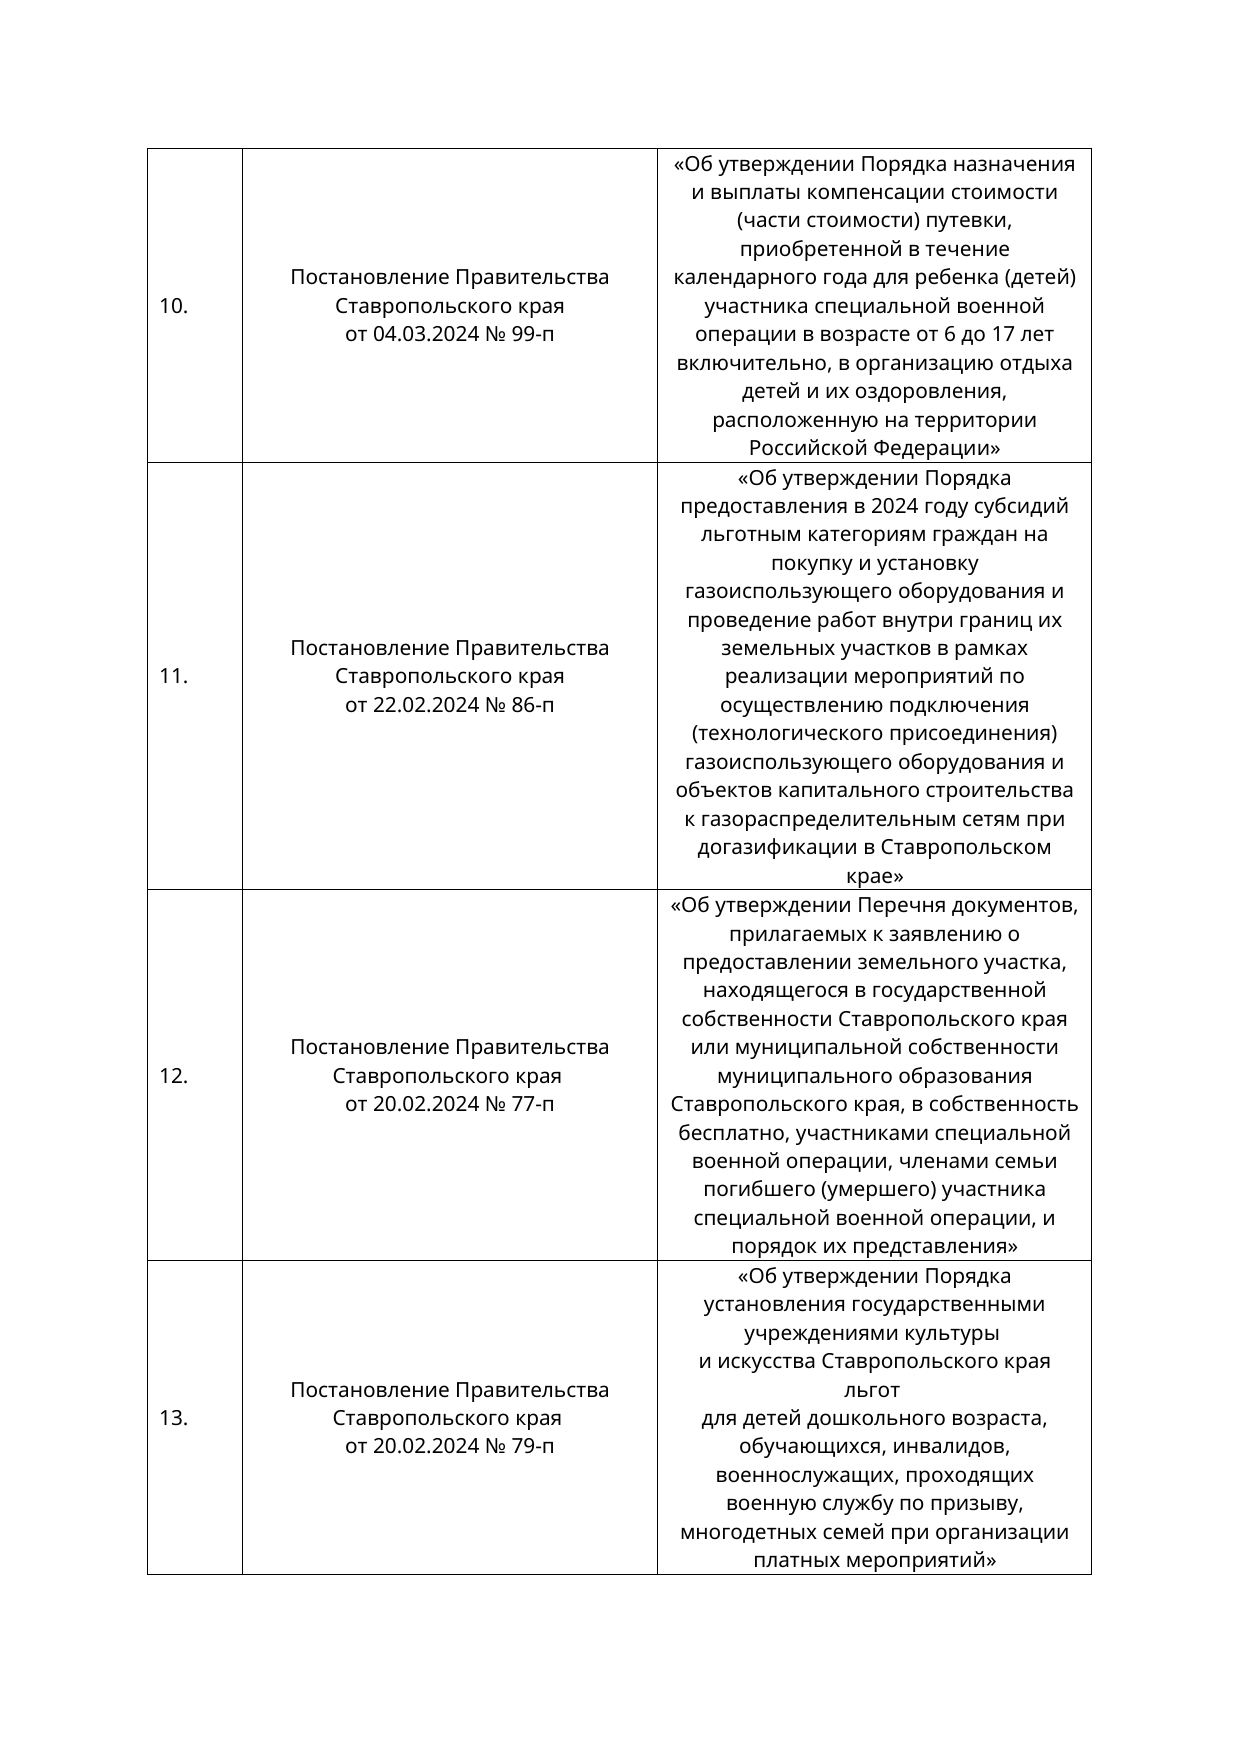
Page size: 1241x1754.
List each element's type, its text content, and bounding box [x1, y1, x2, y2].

table_cell [148, 463, 242, 889]
table_cell «Об утверждении Порядка установления государственными учреждениями культуры и искусства Ставропольского края льгот для детей дошкольного возраста, обучающихся, инвалидов, военнослужащих, проходящих военную службу по призыву, многодетных семей при организации платных мероприятий» [658, 1261, 1091, 1574]
table_cell «Об утверждении Порядка назначения и выплаты компенсации стоимости (части стоимости) путевки, приобретенной в течение календарного года для ребенка (детей) участника специальной военной операции в возрасте от 6 до 17 лет включительно, в организацию отдыха детей и их оздоровления, расположенную на территории Российской Федерации» [658, 149, 1091, 462]
table_cell [148, 890, 242, 1260]
table_cell Постановление Правительства Ставропольского края от 20.02.2024 № 79-п [243, 1261, 657, 1574]
table_cell Постановление Правительства Ставропольского края от 20.02.2024 № 77-п [243, 890, 657, 1260]
table_cell [148, 149, 242, 462]
table_cell [148, 1261, 242, 1574]
table_cell «Об утверждении Перечня документов, прилагаемых к заявлению о предоставлении земельного участка, находящегося в государственной собственности Ставропольского края или муниципальной собственности муниципального образования Ставропольского края, в собственность бесплатно, участниками специальной военной операции, членами семьи погибшего (умершего) участника специальной военной операции, и порядок их представления» [658, 890, 1091, 1260]
table_cell Постановление Правительства Ставропольского края от 04.03.2024 № 99-п [243, 149, 657, 462]
table_cell Постановление Правительства Ставропольского края от 22.02.2024 № 86-п [243, 463, 657, 889]
table_cell «Об утверждении Порядка предоставления в 2024 году субсидий льготным категориям граждан на покупку и установку газоиспользующего оборудования и проведение работ внутри границ их земельных участков в рамках реализации мероприятий по осуществлению подключения (технологического присоединения) газоиспользующего оборудования и объектов капитального строительства к газораспределительным сетям при догазификации в Ставропольском крае» [658, 463, 1091, 889]
